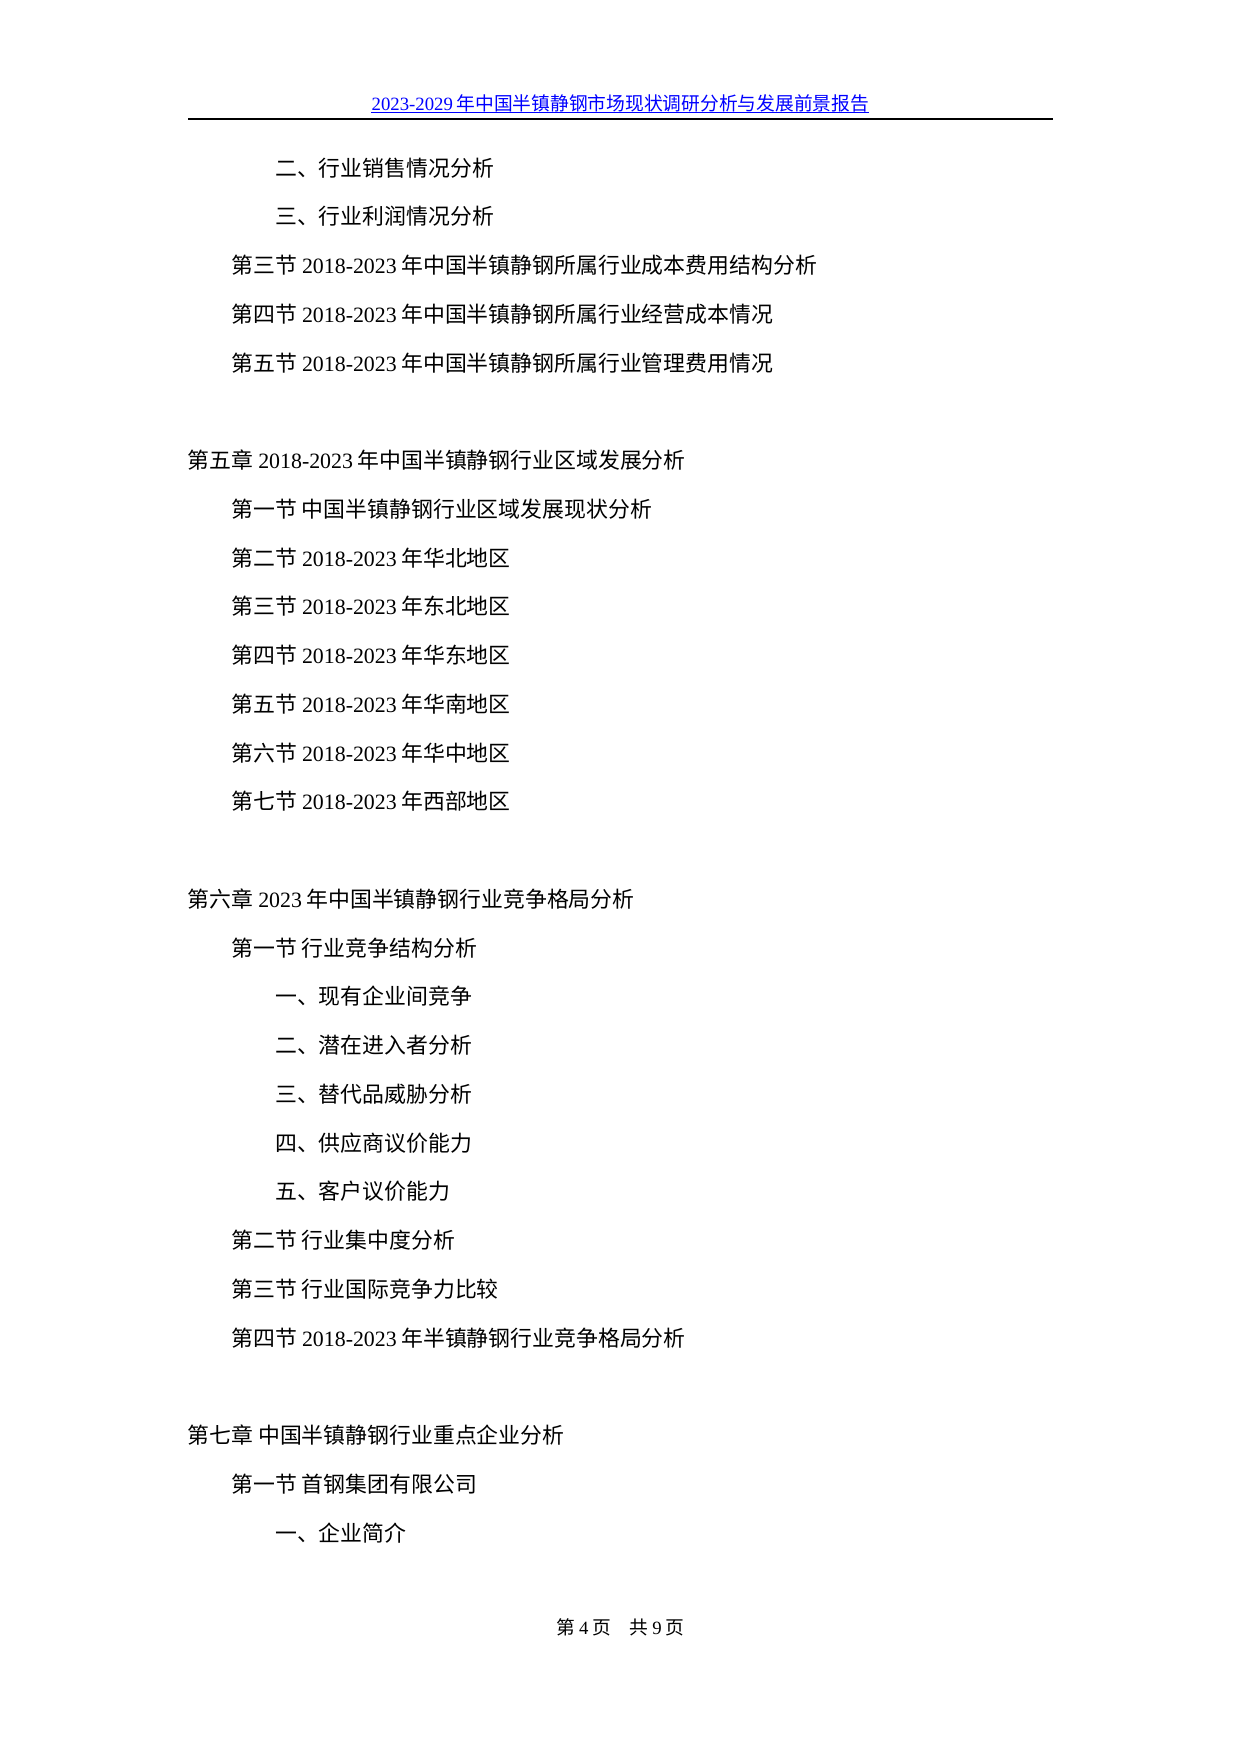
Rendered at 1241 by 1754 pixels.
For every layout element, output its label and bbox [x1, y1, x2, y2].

text [187, 150, 1053, 1548]
